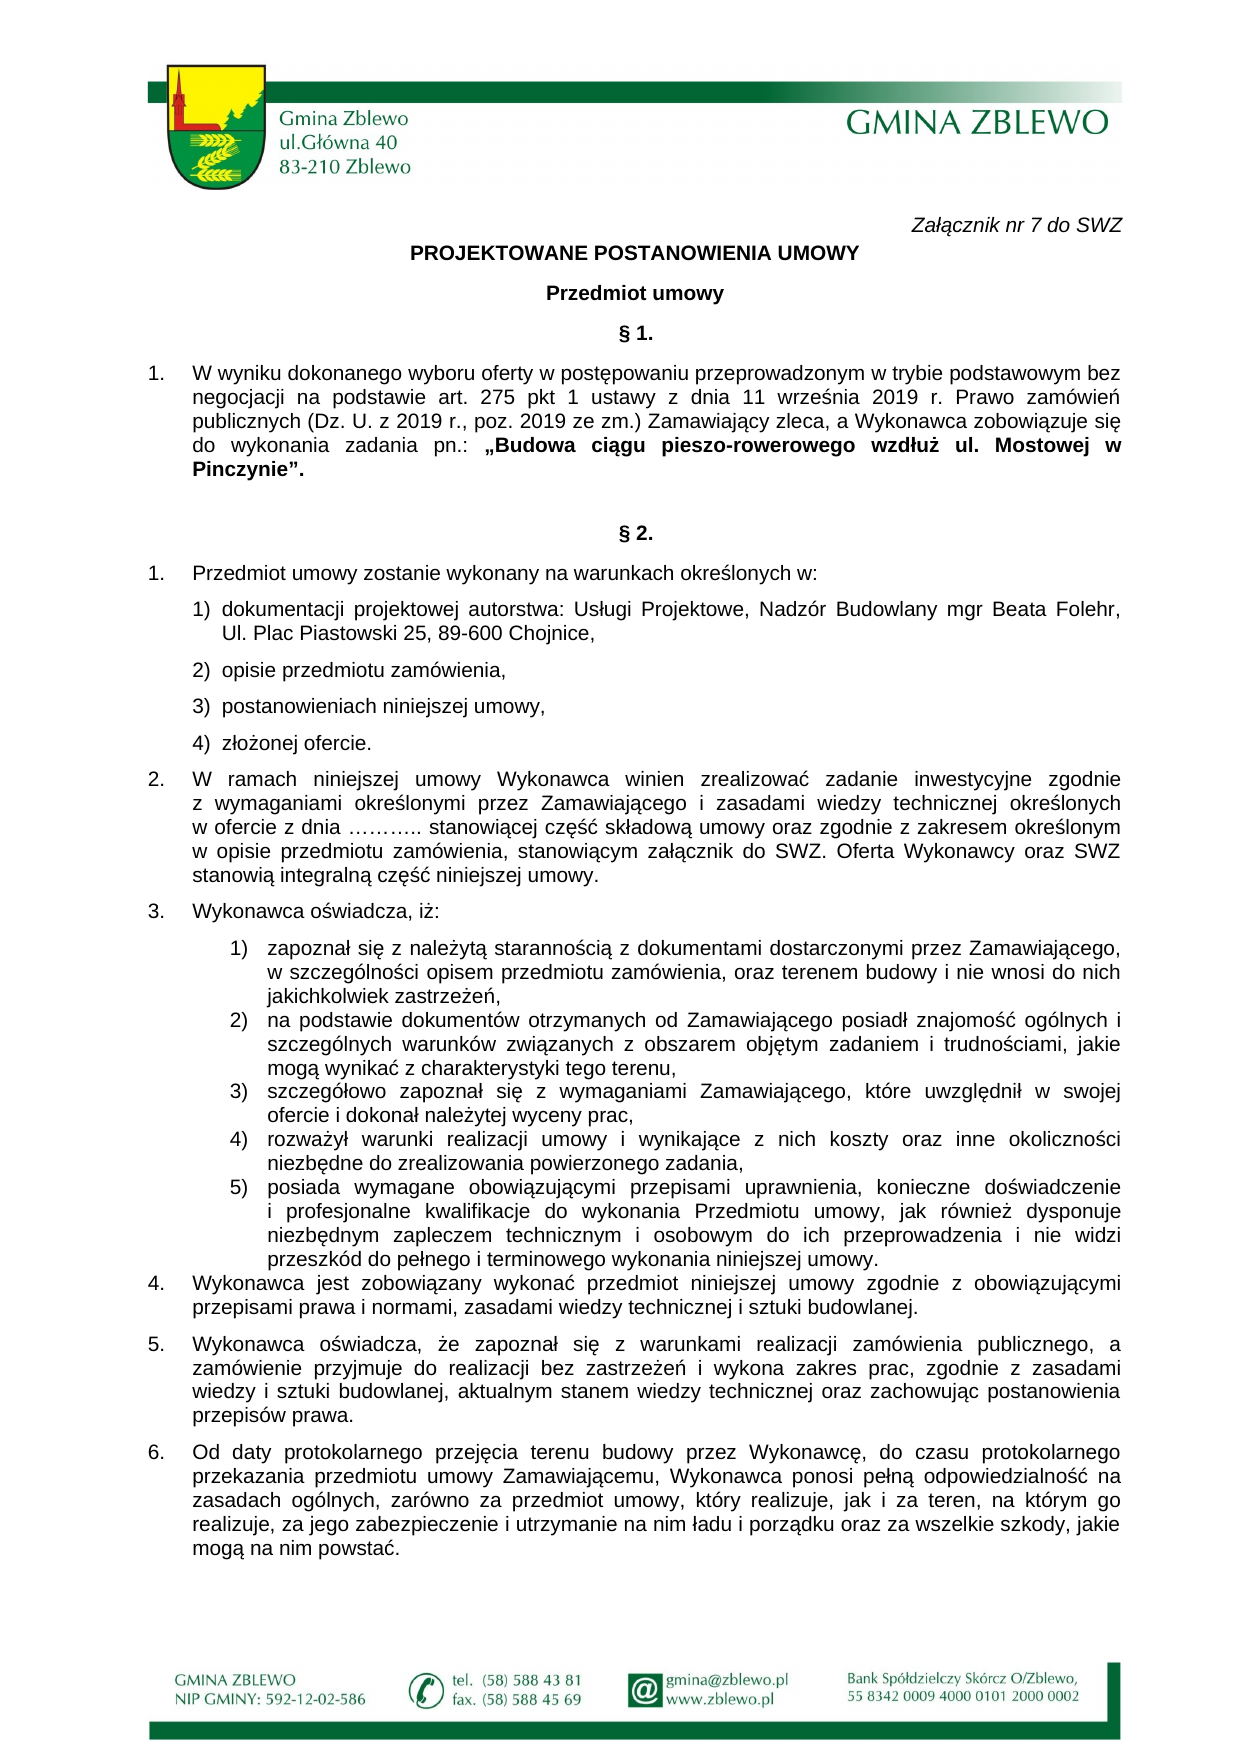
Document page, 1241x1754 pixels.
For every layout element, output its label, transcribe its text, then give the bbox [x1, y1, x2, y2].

text § 1. [150, 321, 1122, 345]
list Wykonawca oświadcza, iż: [148, 899, 1122, 923]
text Załącznik nr 7 do SWZ [148, 213, 1122, 237]
list dokumentacji projektowej autorstwa: Usługi Projektowe, Nadzór Budowlany mgr Beata Folehr, Ul. Plac Piastowski 25, 89-600 Chojnice, [192, 597, 1122, 645]
list na podstawie dokumentów otrzymanych od Zamawiającego posiadł znajomość ogólnych i szczególnych warunków związanych z obszarem objętym zadaniem i trudnościami, jakie mogą wynikać z charakterystyki tego terenu, [229, 1007, 1122, 1079]
list Wykonawca jest zobowiązany wykonać przedmiot niniejszej umowy zgodnie z obowiązującymi przepisami prawa i normami, zasadami wiedzy technicznej i sztuki budowlanej. [148, 1271, 1122, 1319]
picture [147, 59, 1123, 190]
text Przedmiot umowy [148, 281, 1122, 305]
list W wyniku dokonanego wyboru oferty w postępowaniu przeprowadzonym w trybie podstawowym bez negocjacji na podstawie art. 275 pkt 1 ustawy z dnia 11 września 2019 r. Prawo zamówień publicznych (Dz. U. z 2019 r., poz. 2019 ze zm.) Zamawiający zleca, a Wykonawca zobowiązuje się do wykonania zadania pn.: „Budowa ciągu pieszo-rowerowego wzdłuż ul. Mostowej w Pinczynie”. [148, 361, 1122, 481]
list zapoznał się z należytą starannością z dokumentami dostarczonymi przez Zamawiającego, w szczególności opisem przedmiotu zamówienia, oraz terenem budowy i nie wnosi do nich jakichkolwiek zastrzeżeń, [229, 936, 1122, 1007]
list Wykonawca oświadcza, że zapoznał się z warunkami realizacji zamówienia publicznego, a zamówienie przyjmuje do realizacji bez zastrzeżeń i wykona zakres prac, zgodnie z zasadami wiedzy i sztuki budowlanej, aktualnym stanem wiedzy technicznej oraz zachowując postanowienia przepisów prawa. [148, 1331, 1122, 1427]
list postanowieniach niniejszej umowy, [192, 694, 1122, 718]
list szczegółowo zapoznał się z wymaganiami Zamawiającego, które uwzględnił w swojej ofercie i dokonał należytej wyceny prac, [229, 1079, 1122, 1127]
picture [147, 1661, 1123, 1743]
text § 2. [150, 521, 1122, 544]
list złożonej ofercie. [192, 730, 1122, 754]
list Przedmiot umowy zostanie wykonany na warunkach określonych w: [148, 561, 1122, 584]
text PROJEKTOWANE POSTANOWIENIA UMOWY [148, 241, 1122, 265]
list opisie przedmiotu zamówienia, [192, 657, 1122, 681]
list Od daty protokolarnego przejęcia terenu budowy przez Wykonawcę, do czasu protokolarnego przekazania przedmiotu umowy Zamawiającemu, Wykonawca ponosi pełną odpowiedzialność na zasadach ogólnych, zarówno za przedmiot umowy, który realizuje, jak i za teren, na którym go realizuje, za jego zabezpieczenie i utrzymanie na nim ładu i porządku oraz za wszelkie szkody, jakie mogą na nim powstać. [148, 1440, 1122, 1559]
list posiada wymagane obowiązującymi przepisami uprawnienia, konieczne doświadczenie i profesjonalne kwalifikacje do wykonania Przedmiotu umowy, jak również dysponuje niezbędnym zapleczem technicznym i osobowym do ich przeprowadzenia i nie widzi przeszkód do pełnego i terminowego wykonania niniejszej umowy. [229, 1175, 1122, 1271]
list rozważył warunki realizacji umowy i wynikające z nich koszty oraz inne okoliczności niezbędne do zrealizowania powierzonego zadania, [229, 1127, 1122, 1175]
list W ramach niniejszej umowy Wykonawca winien zrealizować zadanie inwestycyjne zgodnie z wymaganiami określonymi przez Zamawiającego i zasadami wiedzy technicznej określonych w ofercie z dnia ……….. stanowiącej część składową umowy oraz zgodnie z zakresem określonym w opisie przedmiotu zamówienia, stanowiącym załącznik do SWZ. Oferta Wykonawcy oraz SWZ stanowią integralną część niniejszej umowy. [148, 767, 1122, 887]
